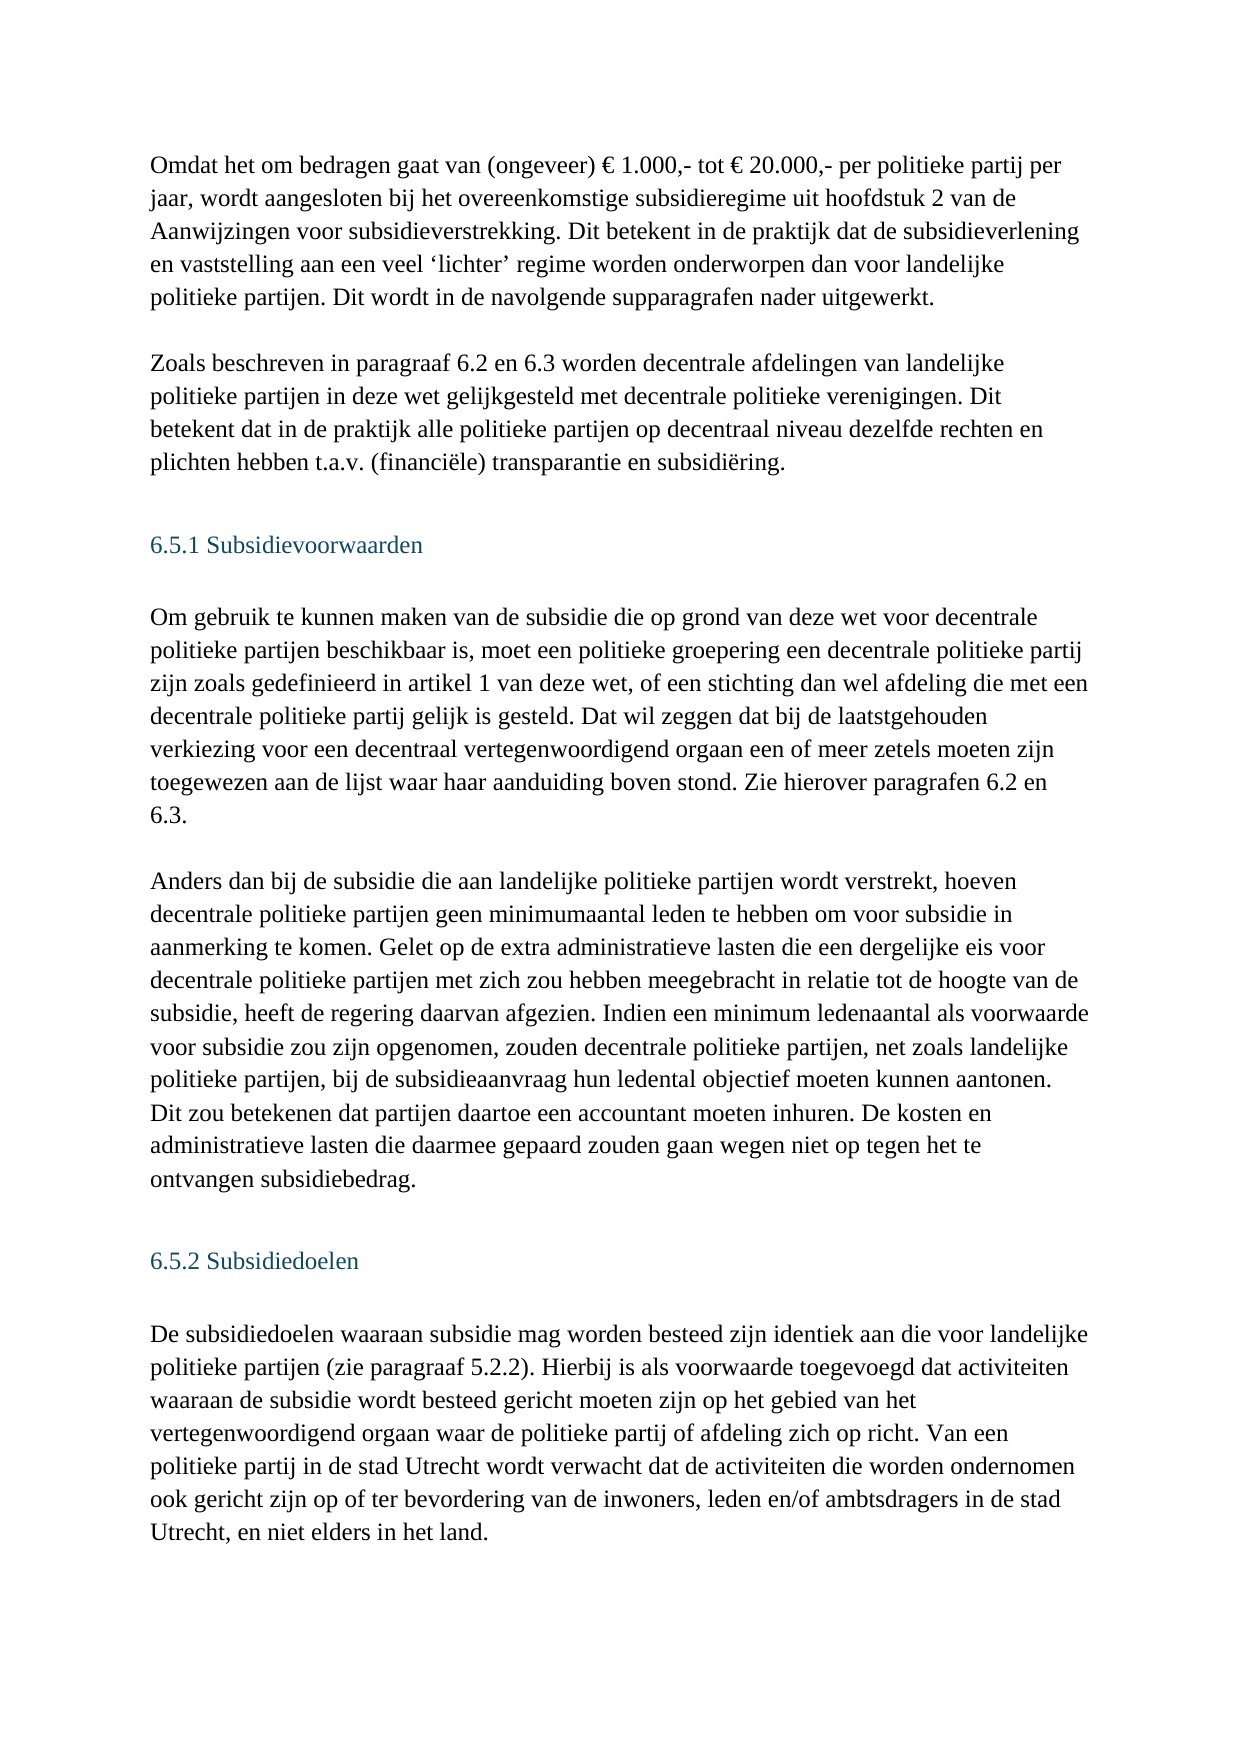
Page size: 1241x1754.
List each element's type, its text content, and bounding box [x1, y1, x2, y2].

text De subsidiedoelen waaraan subsidie mag worden besteed zijn identiek aan die voor landelijke politieke partijen (zie paragraaf 5.2.2). Hierbij is als voorwaarde toegevoegd dat activiteiten waaraan de subsidie wordt besteed gericht moeten zijn op het gebied van het vertegenwoordigend orgaan waar de politieke partij of afdeling zich op richt. Van een politieke partij in de stad Utrecht wordt verwacht dat de activiteiten die worden ondernomen ook gericht zijn op of ter bevordering van de inwoners, leden en/of ambtsdragers in de stad Utrecht, en niet elders in het land. [150, 1319, 1090, 1546]
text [150, 150, 1090, 311]
text Anders dan bij de subsidie die aan landelijke politieke partijen wordt verstrekt, hoeven decentrale politieke partijen geen minimumaantal leden te hebben om voor subsidie in aanmerking te komen. Gelet op de extra administratieve lasten die een dergelijke eis voor decentrale politieke partijen met zich zou hebben meegebracht in relatie tot de hoogte van de subsidie, heeft de regering daarvan afgezien. Indien een minimum ledenaantal als voorwaarde voor subsidie zou zijn opgenomen, zouden decentrale politieke partijen, net zoals landelijke politieke partijen, bij de subsidieaanvraag hun ledental objectief moeten kunnen aantonen. Dit zou betekenen dat partijen daartoe een accountant moeten inhuren. De kosten en administratieve lasten die daarmee gepaard zouden gaan wegen niet op tegen het te ontvangen subsidiebedrag. [150, 866, 1090, 1192]
text Zoals beschreven in paragraaf 6.2 en 6.3 worden decentrale afdelingen van landelijke politieke partijen in deze wet gelijkgesteld met decentrale politieke verenigingen. Dit betekent dat in de praktijk alle politieke partijen op decentraal niveau dezelfde rechten en plichten hebben t.a.v. (financiële) transparantie en subsidiëring. [150, 348, 1090, 476]
text Om gebruik te kunnen maken van de subsidie die op grond van deze wet voor decentrale politieke partijen beschikbaar is, moet een politieke groepering een decentrale politieke partij zijn zoals gedefinieerd in artikel 1 van deze wet, of een stichting dan wel afdeling die met een decentrale politieke partij gelijk is gesteld. Dat wil zeggen dat bij de laatstgehouden verkiezing voor een decentraal vertegenwoordigend orgaan een of meer zetels moeten zijn toegewezen aan de lijst waar haar aanduiding boven stond. Zie hierover paragrafen 6.2 en 6.3. [150, 602, 1090, 829]
subtitle 6.5.1 Subsidievoorwaarden [150, 530, 1090, 559]
subtitle 6.5.2 Subsidiedoelen [150, 1246, 1090, 1275]
